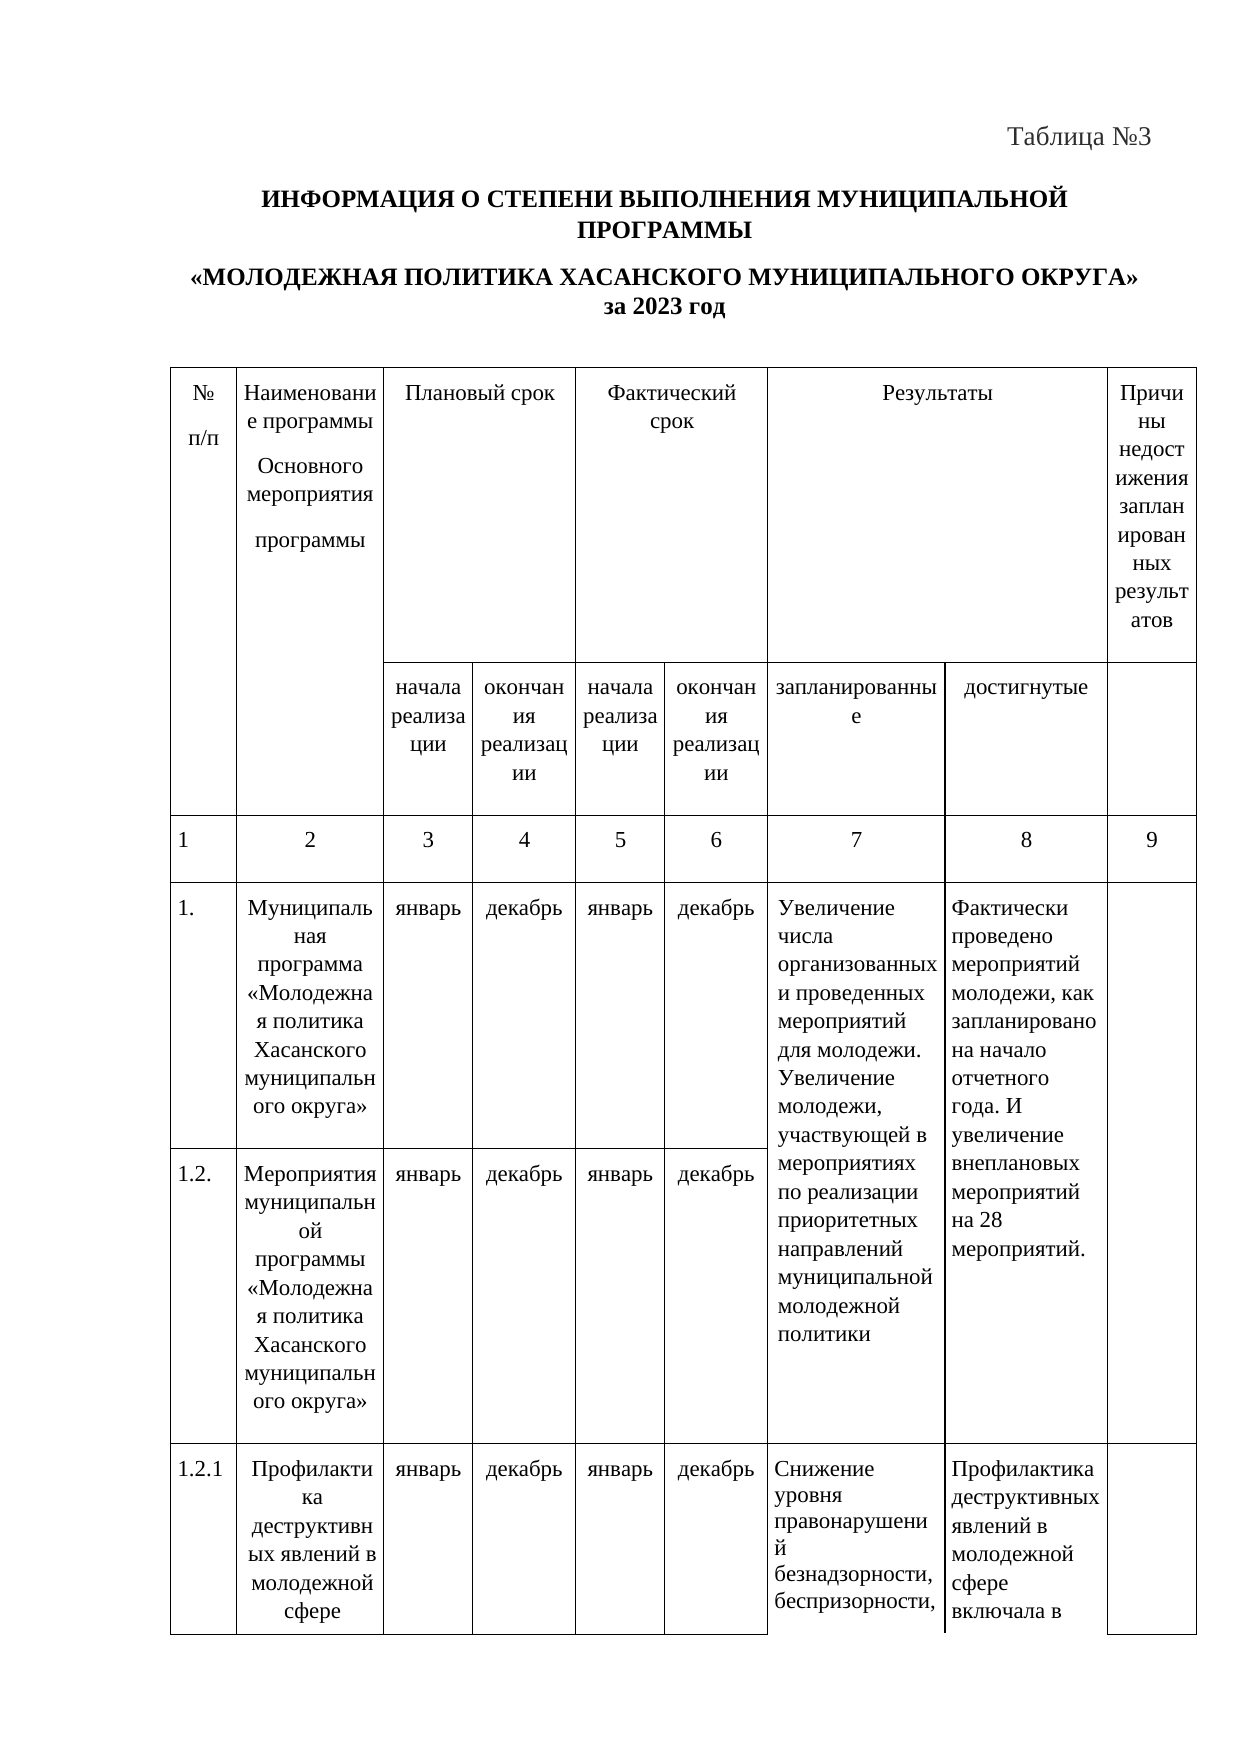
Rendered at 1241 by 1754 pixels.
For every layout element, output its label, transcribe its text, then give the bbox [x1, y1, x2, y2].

table_cell 1. [171, 883, 236, 1148]
subtitle «МОЛОДЕЖНАЯ ПОЛИТИКА ХАСАНСКОГО МУНИЦИПАЛЬНОГО ОКРУГА» [177, 262, 1152, 291]
table_cell январь [576, 883, 664, 1148]
table_cell 8 [946, 816, 1107, 882]
text ИНФОРМАЦИЯ О СТЕПЕНИ ВЫПОЛНЕНИЯ МУНИЦИПАЛЬНОЙ ПРОГРАММЫ [177, 184, 1152, 243]
table_cell 4 [473, 816, 575, 882]
table_cell Фактически проведено мероприятий молодежи, как запланировано на начало отчетного года. И увеличение внеплановых мероприятий на 28 мероприятий. [946, 883, 1107, 1443]
table_header № п/п [171, 368, 236, 814]
table_cell окончания реализации [473, 663, 575, 814]
table_cell 9 [1108, 816, 1196, 882]
table_cell декабрь [665, 1149, 767, 1443]
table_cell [945, 1444, 1107, 1634]
table_cell декабрь [473, 1149, 575, 1443]
table_cell 1.2. [171, 1149, 236, 1443]
table_cell 6 [665, 816, 767, 882]
table_header Фактический срок [576, 368, 767, 662]
table_header Плановый срок [384, 368, 575, 662]
table_cell 7 [768, 816, 944, 882]
table_cell окончания реализации [665, 663, 767, 814]
table_cell достигнутые [946, 663, 1107, 814]
table_cell 5 [576, 816, 664, 882]
table_cell декабрь [473, 1444, 575, 1634]
subtitle за 2023 год [177, 291, 1152, 320]
table_header Результаты [768, 368, 1107, 662]
table_cell начала реализации [576, 663, 664, 814]
table_cell декабрь [665, 883, 767, 1148]
table_cell январь [576, 1444, 664, 1634]
table_cell декабрь [473, 883, 575, 1148]
table_cell [1108, 1444, 1196, 1634]
table_cell январь [384, 1149, 472, 1443]
table_cell запланированные [768, 663, 944, 814]
table_cell 3 [384, 816, 472, 882]
table_cell январь [384, 1444, 472, 1634]
table_cell 1 [171, 816, 236, 882]
table_header Причины недостижения запланированных результатов [1108, 368, 1196, 662]
table_cell [1108, 883, 1196, 1443]
table_cell декабрь [665, 1444, 767, 1634]
table_cell Мероприятия муниципальной программы «Молодежная политика Хасанского муниципального округа» [237, 1149, 383, 1443]
table_cell 1.2.1 [171, 1444, 236, 1634]
table_cell [1108, 663, 1196, 814]
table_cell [237, 1444, 383, 1634]
table_cell Увеличение числа организованных и проведенных мероприятий для молодежи. Увеличение молодежи, участвующей в мероприятиях по реализации приоритетных направлений муниципальной молодежной политики [768, 883, 944, 1443]
table_cell начала реализации [384, 663, 472, 814]
table_cell 2 [237, 816, 383, 882]
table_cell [768, 1444, 945, 1634]
table_cell январь [576, 1149, 664, 1443]
table_cell январь [384, 883, 472, 1148]
table_header Наименование программы Основного мероприятия программы [237, 368, 383, 814]
text Таблица №3 [177, 118, 1152, 151]
table_cell Муниципальная программа «Молодежная политика Хасанского муниципального округа» [237, 883, 383, 1148]
